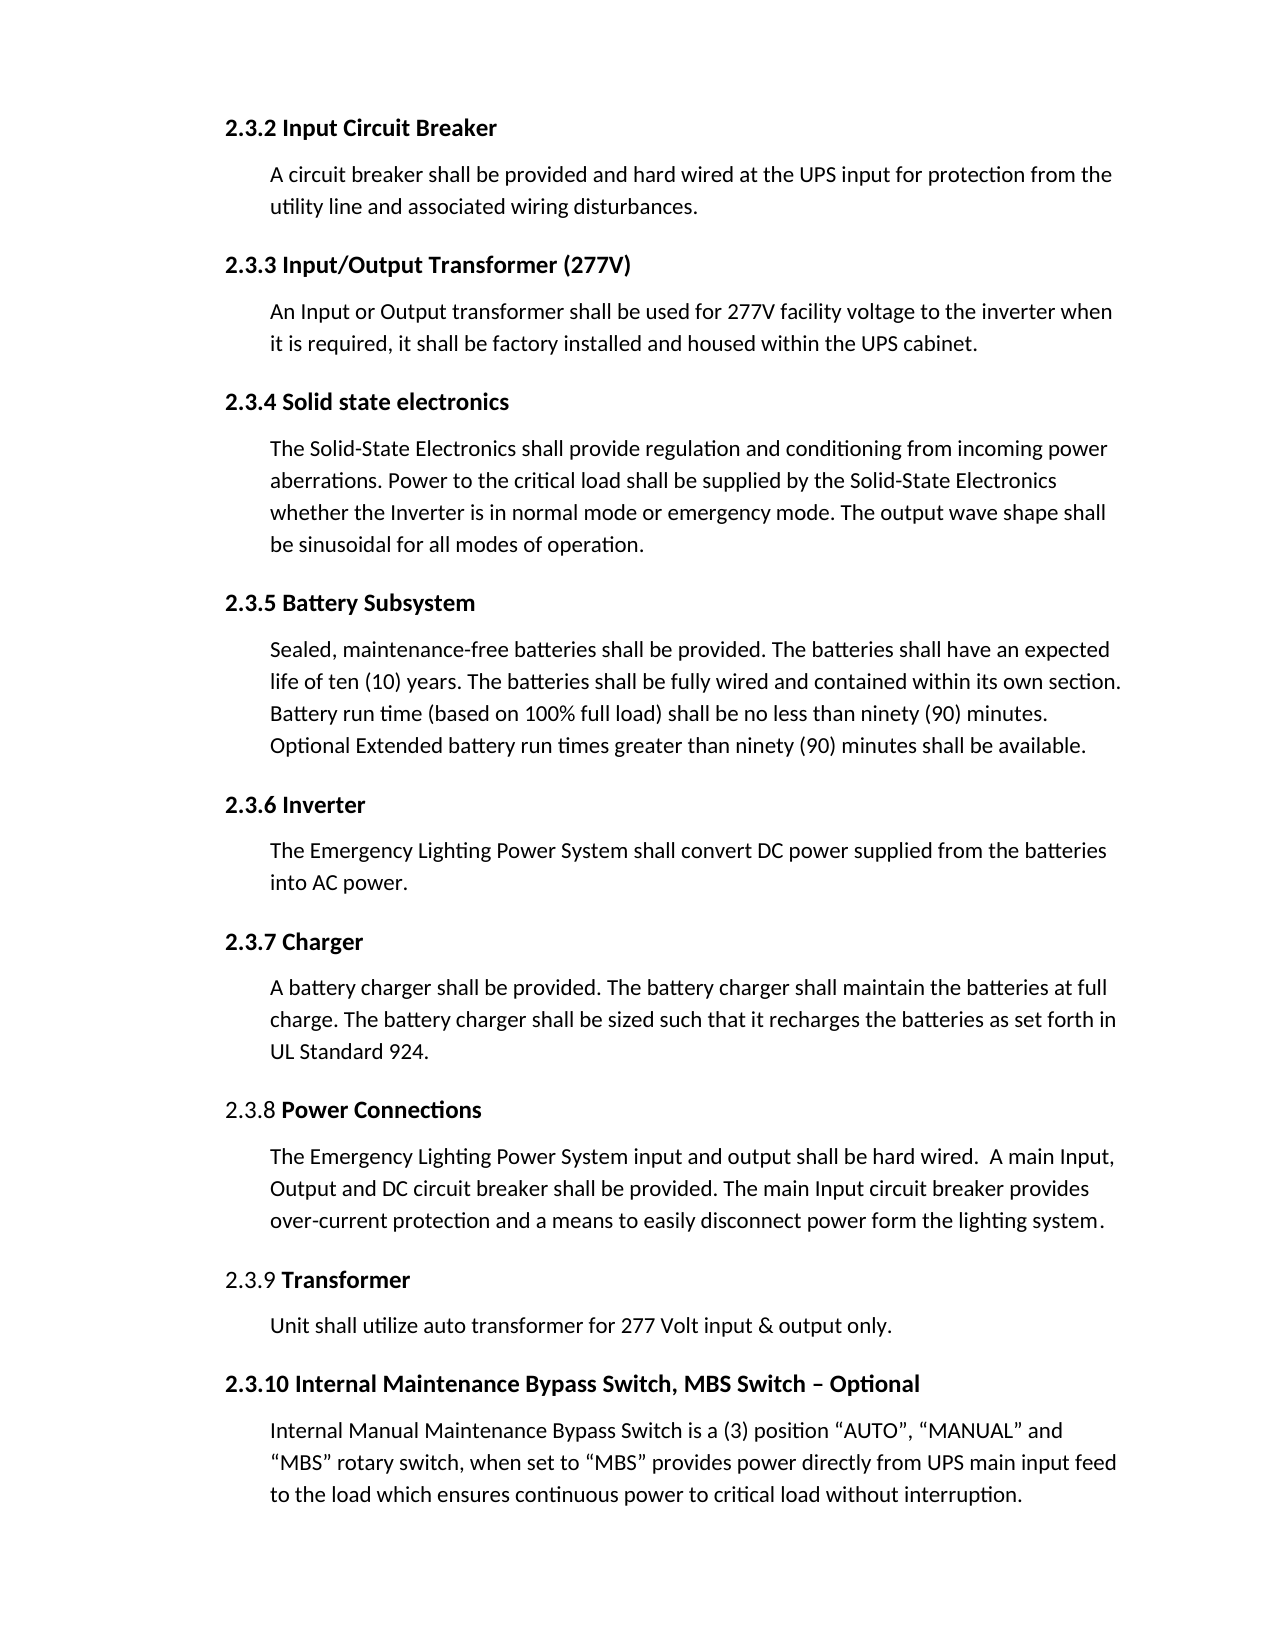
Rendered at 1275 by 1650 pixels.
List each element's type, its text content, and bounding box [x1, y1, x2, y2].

title Sealed, maintenance-free batteries shall be provided. The batteries shall have an expected life of ten (10) years. The batteries shall be fully wired and contained within its own section. Battery run time (based on 100% full load) shall be no less than ninety (90) minutes. Optional Extended battery run times greater than ninety (90) minutes shall be available. [270, 635, 1125, 759]
title An Input or Output transformer shall be used for 277V facility voltage to the inverter when it is required, it shall be factory installed and housed within the UPS cabinet. [270, 297, 1125, 357]
title A battery charger shall be provided. The battery charger shall maintain the batteries at full charge. The battery charger shall be sized such that it recharges the batteries as set forth in UL Standard 924. [270, 973, 1125, 1066]
title The Emergency Lighting Power System shall convert DC power supplied from the batteries into AC power. [270, 836, 1125, 896]
subtitle Transformer [225, 1264, 1125, 1294]
subtitle Charger [225, 926, 1125, 956]
title The Emergency Lighting Power System input and output shall be hard wired. A main Input, Output and DC circuit breaker shall be provided. The main Input circuit breaker provides over-current protection and a means to easily disconnect power form the lighting system. [270, 1142, 1125, 1234]
subtitle Battery Subsystem [225, 587, 1125, 618]
title Unit shall utilize auto transformer for 277 Volt input & output only. [270, 1311, 1125, 1339]
subtitle Input/Output Transformer (277V) [225, 249, 1125, 280]
title A circuit breaker shall be provided and hard wired at the UPS input for protection from the utility line and associated wiring disturbances. [270, 160, 1125, 220]
subtitle Inverter [225, 789, 1125, 819]
title The Solid-State Electronics shall provide regulation and conditioning from incoming power aberrations. Power to the critical load shall be supplied by the Solid-State Electronics whether the Inverter is in normal mode or emergency mode. The output wave shape shall be sinusoidal for all modes of operation. [270, 434, 1125, 558]
subtitle Input Circuit Breaker [225, 112, 1125, 143]
subtitle Solid state electronics [225, 386, 1125, 417]
subtitle Internal Maintenance Bypass Switch, MBS Switch – Optional [225, 1368, 1125, 1399]
subtitle Power Connections [225, 1095, 1125, 1125]
title Internal Manual Maintenance Bypass Switch is a (3) position “AUTO”, “MANUAL” and “MBS” rotary switch, when set to “MBS” provides power directly from UPS main input feed to the load which ensures continuous power to critical load without interruption. [270, 1416, 1125, 1508]
